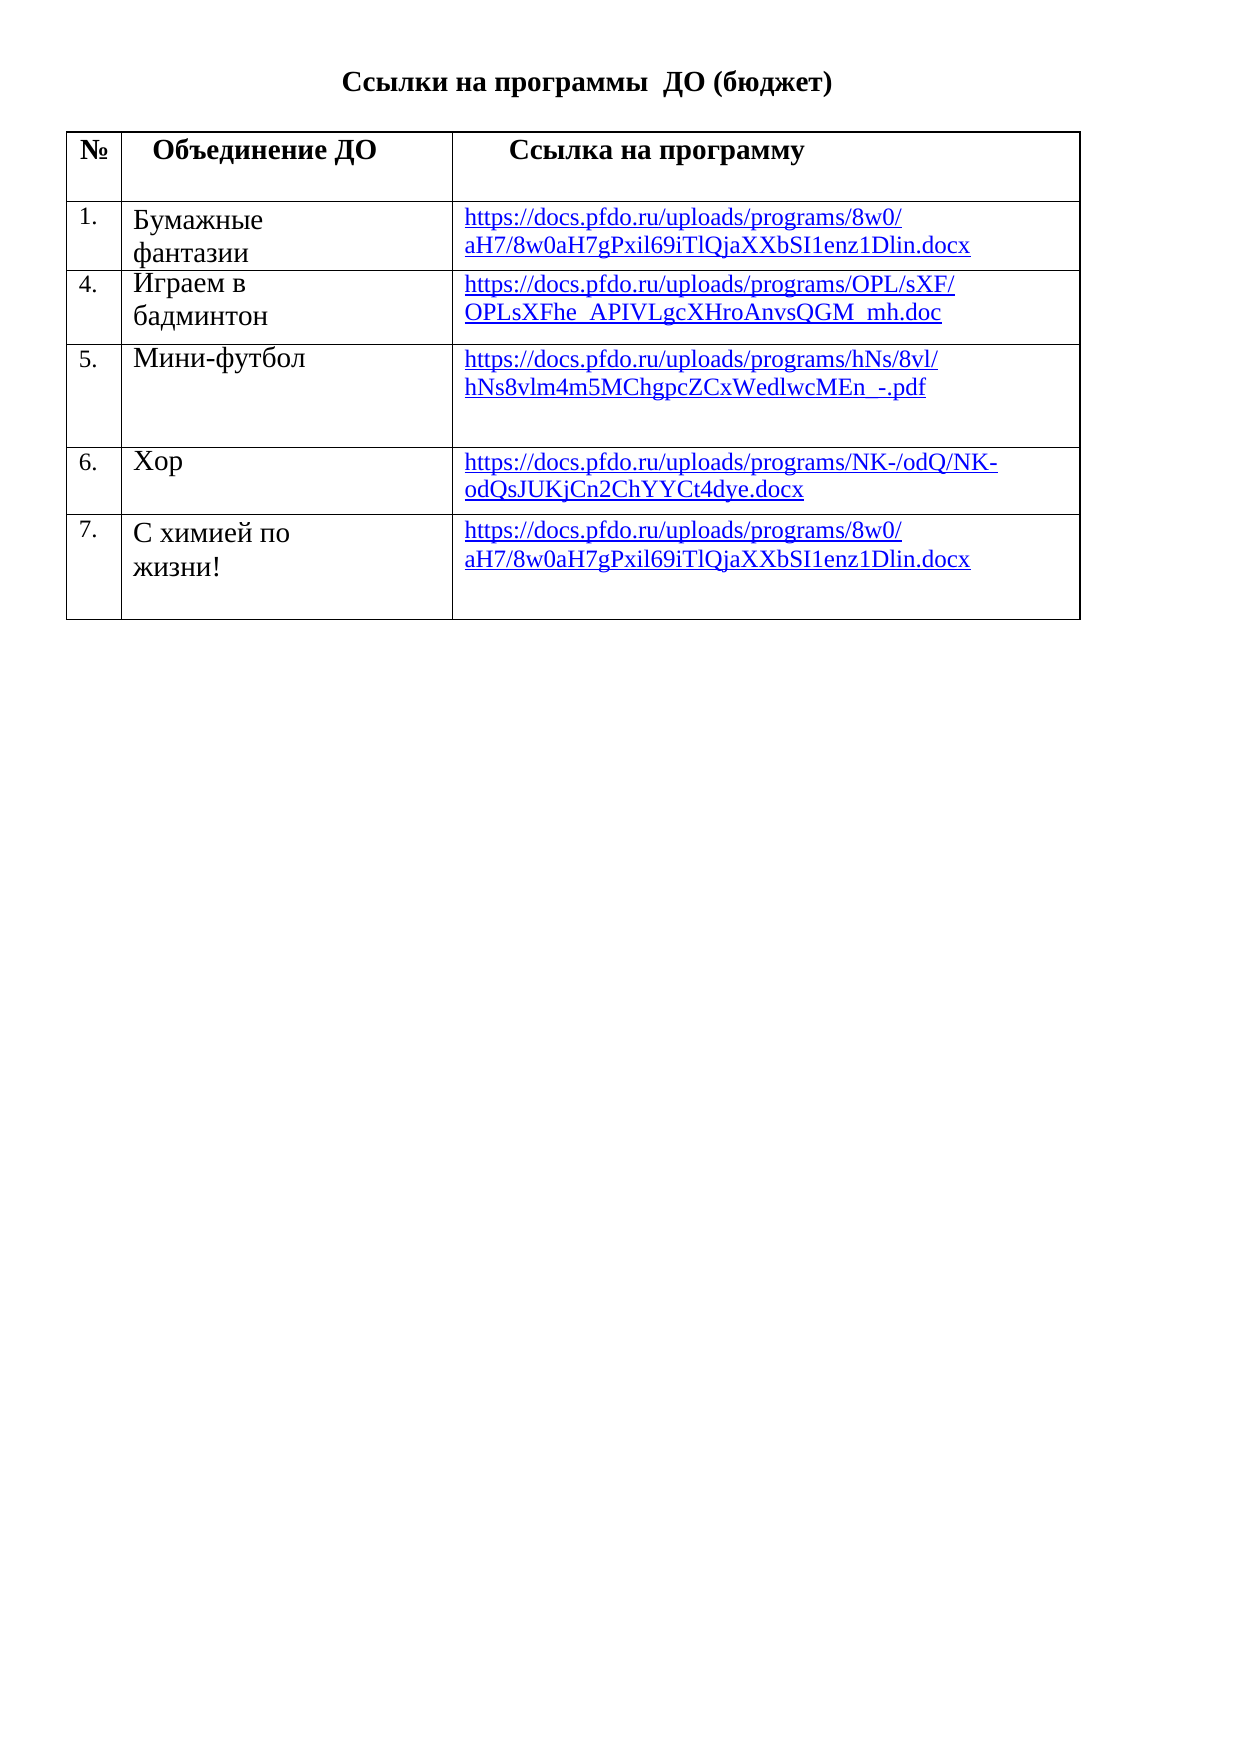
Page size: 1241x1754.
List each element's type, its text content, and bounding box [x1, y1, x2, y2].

table_cell https://docs.pfdo.ru/uploads/programs/hNs/8vl/hNs8vlm4m5MChgpcZCxWedlwcMEn_-.pdf [453, 345, 1079, 447]
table_cell 1. [67, 202, 121, 269]
table_header № [67, 133, 121, 201]
table_cell 5. [67, 345, 121, 447]
table_cell Мини-футбол [122, 345, 452, 447]
table_cell https://docs.pfdo.ru/uploads/programs/OPL/sXF/OPLsXFhe_APIVLgcXHroAnvsQGM_mh.doc [453, 271, 1079, 344]
table_cell 4. [67, 271, 121, 344]
table_cell 7. [67, 515, 121, 619]
table_cell С химией по жизни! [122, 515, 452, 619]
table_header Объединение ДО [122, 133, 452, 201]
table_cell Бумажные фантазии [122, 202, 452, 269]
text Ссылки на программы ДО (бюджет) [341, 64, 1198, 98]
table_cell Играем в бадминтон [122, 271, 452, 344]
table_cell https://docs.pfdo.ru/uploads/programs/8w0/aH7/8w0aH7gPxil69iTlQjaXXbSI1enz1Dlin.docx [453, 202, 1079, 269]
table_cell https://docs.pfdo.ru/uploads/programs/NK-/odQ/NK-odQsJUKjCn2ChYYCt4dye.docx [453, 448, 1079, 514]
table_header Ссылка на программу [453, 133, 1079, 201]
table_cell https://docs.pfdo.ru/uploads/programs/8w0/aH7/8w0aH7gPxil69iTlQjaXXbSI1enz1Dlin.docx [453, 515, 1079, 619]
table_cell Хор [122, 448, 452, 514]
table_cell 6. [67, 448, 121, 514]
